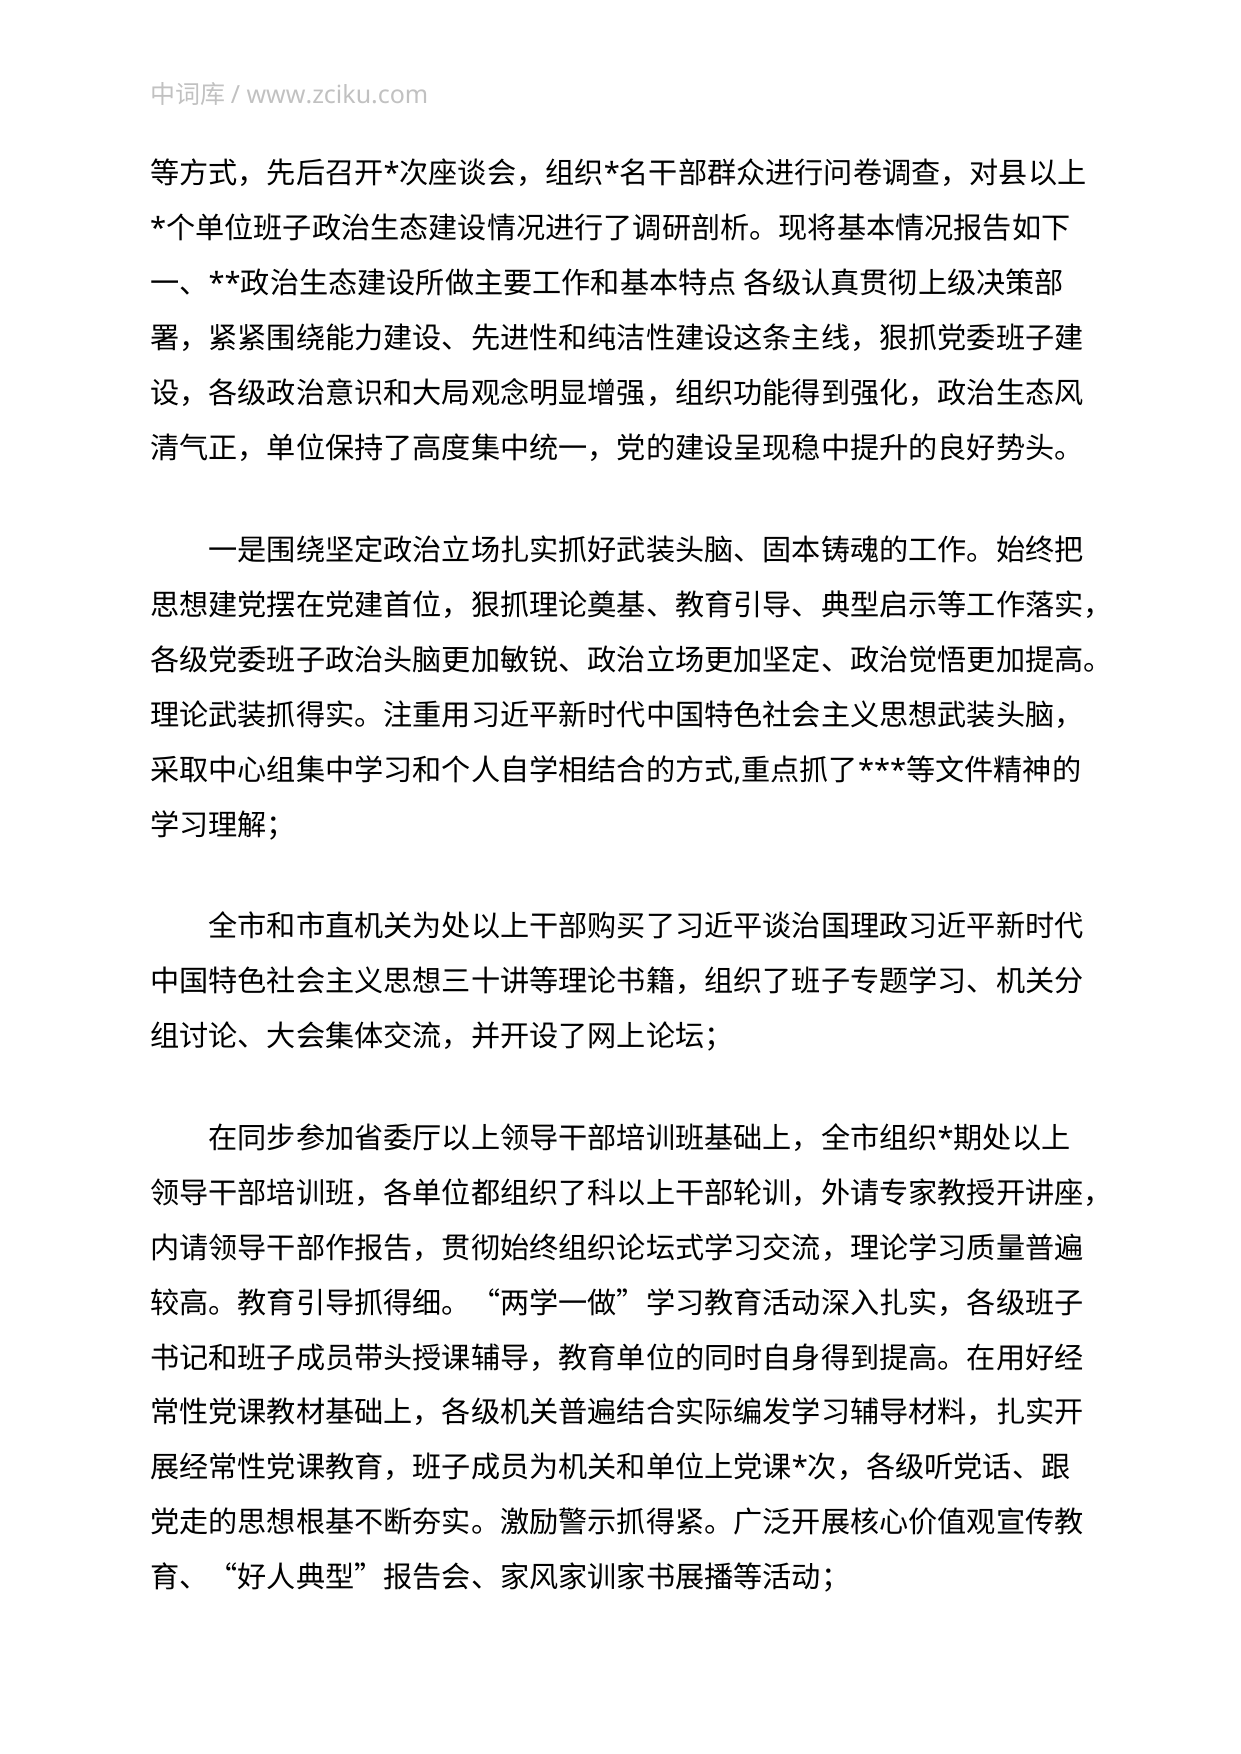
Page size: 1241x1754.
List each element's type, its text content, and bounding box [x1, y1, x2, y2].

text 全市和市直机关为处以上干部购买了习近平谈治国理政习近平新时代中国特色社会主义思想三十讲等理论书籍，组织了班子专题学习、机关分组讨论、大会集体交流，并开设了网上论坛； [150, 903, 1090, 1055]
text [150, 150, 1090, 467]
text 在同步参加省委厅以上领导干部培训班基础上，全市组织*期处以上领导干部培训班，各单位都组织了科以上干部轮训，外请专家教授开讲座，内请领导干部作报告，贯彻始终组织论坛式学习交流，理论学习质量普遍较高。教育引导抓得细。“两学一做”学习教育活动深入扎实，各级班子书记和班子成员带头授课辅导，教育单位的同时自身得到提高。在用好经常性党课教材基础上，各级机关普遍结合实际编发学习辅导材料，扎实开展经常性党课教育，班子成员为机关和单位上党课*次，各级听党话、跟党走的思想根基不断夯实。激励警示抓得紧。广泛开展核心价值观宣传教育、“好人典型”报告会、家风家训家书展播等活动； [150, 1114, 1090, 1596]
text 一是围绕坚定政治立场扎实抓好武装头脑、固本铸魂的工作。始终把思想建党摆在党建首位，狠抓理论奠基、教育引导、典型启示等工作落实，各级党委班子政治头脑更加敏锐、政治立场更加坚定、政治觉悟更加提高。理论武装抓得实。注重用习近平新时代中国特色社会主义思想武装头脑，采取中心组集中学习和个人自学相结合的方式,重点抓了***等文件精神的学习理解； [150, 527, 1090, 843]
